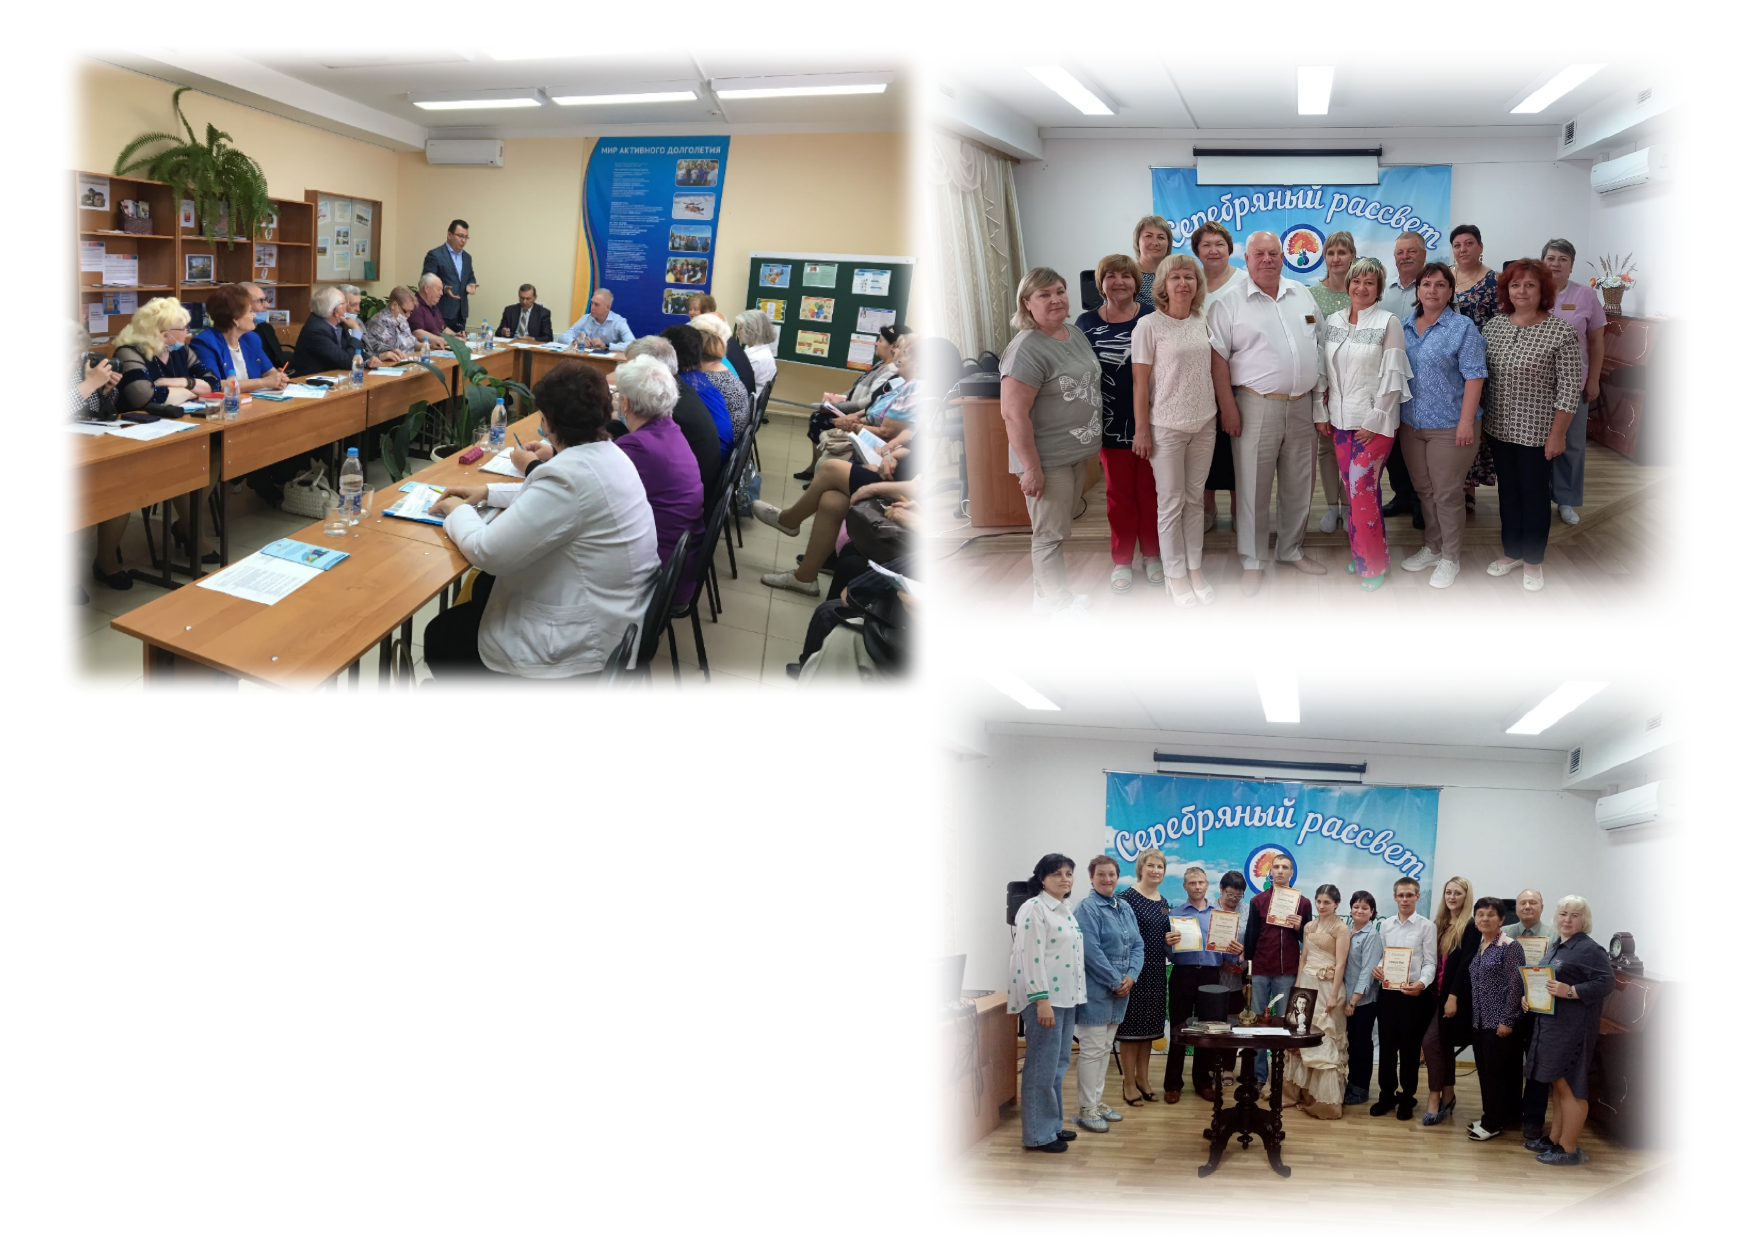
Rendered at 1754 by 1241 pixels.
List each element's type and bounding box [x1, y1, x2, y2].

picture [92, 77, 896, 664]
picture [995, 128, 1612, 548]
picture [1008, 745, 1612, 1156]
